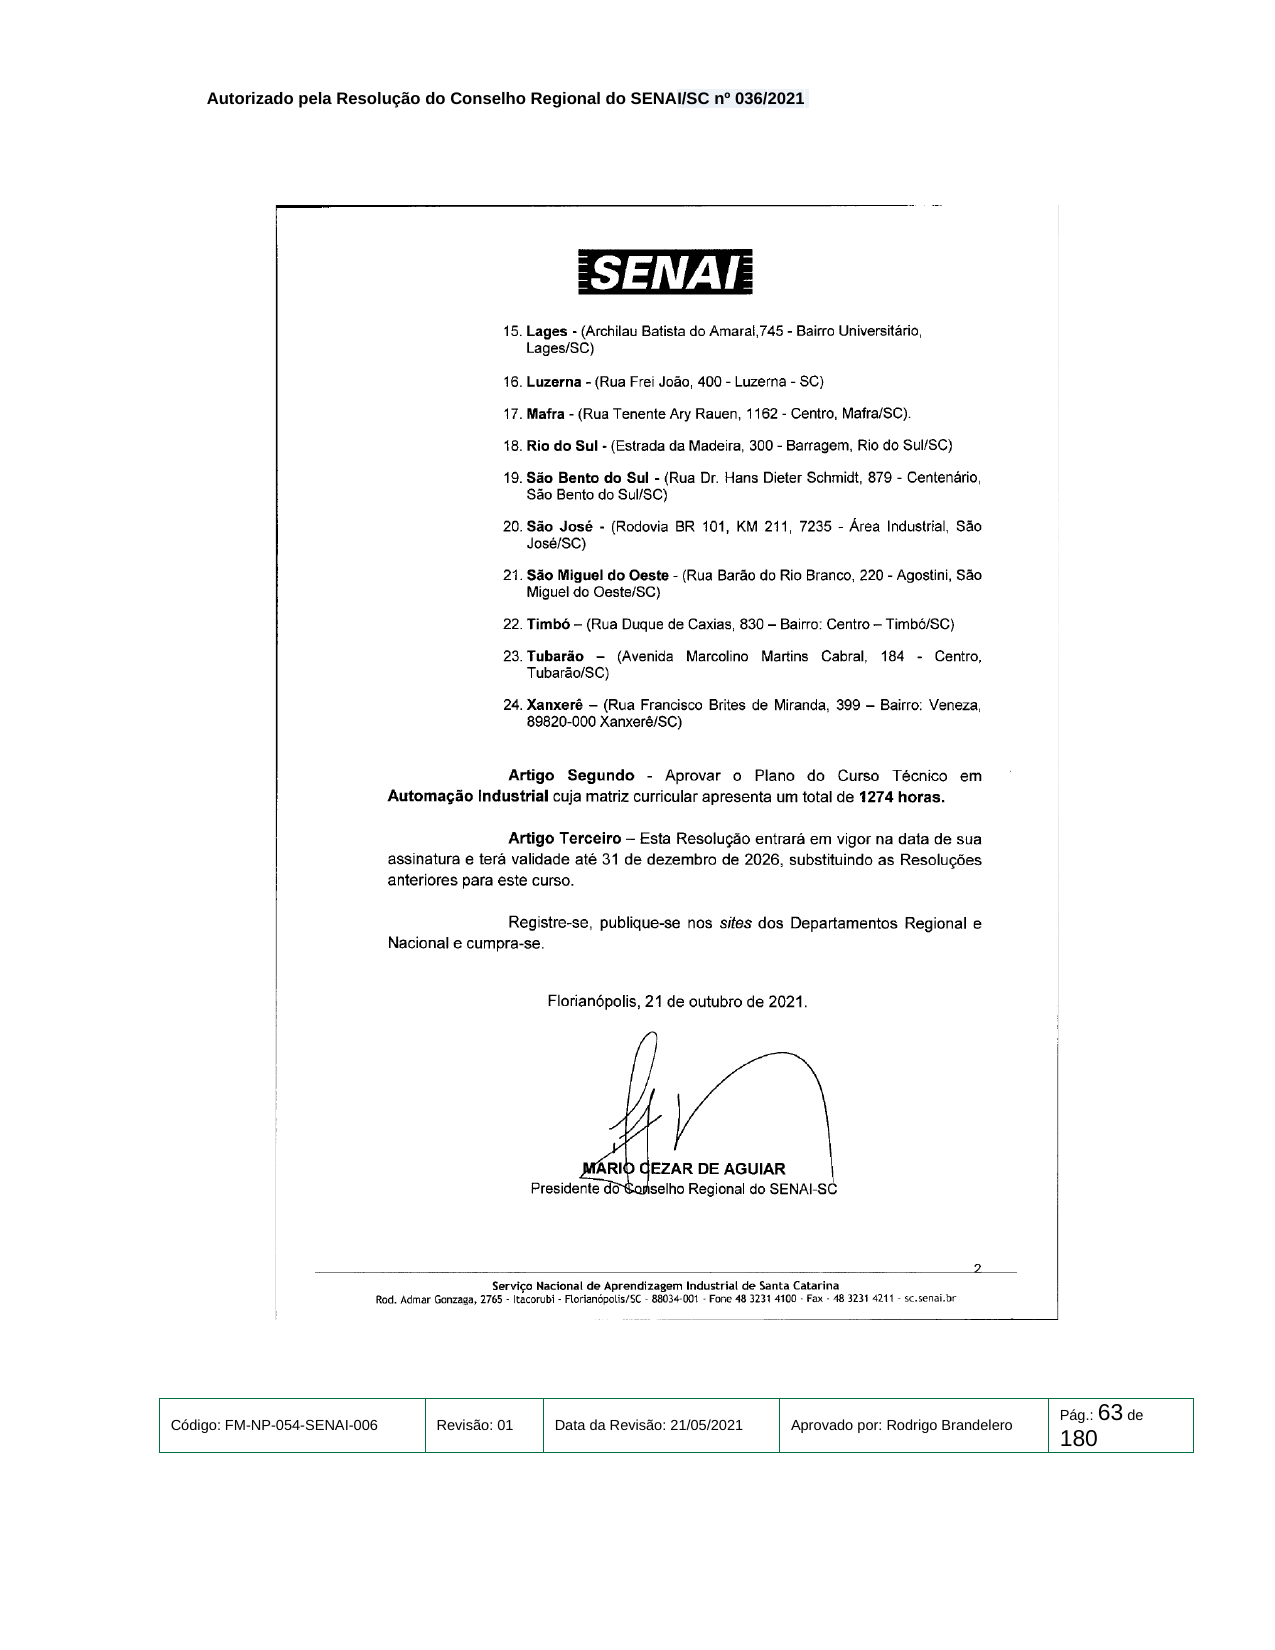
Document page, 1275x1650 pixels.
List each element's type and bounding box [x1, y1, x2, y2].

picture [275, 205, 1059, 1320]
